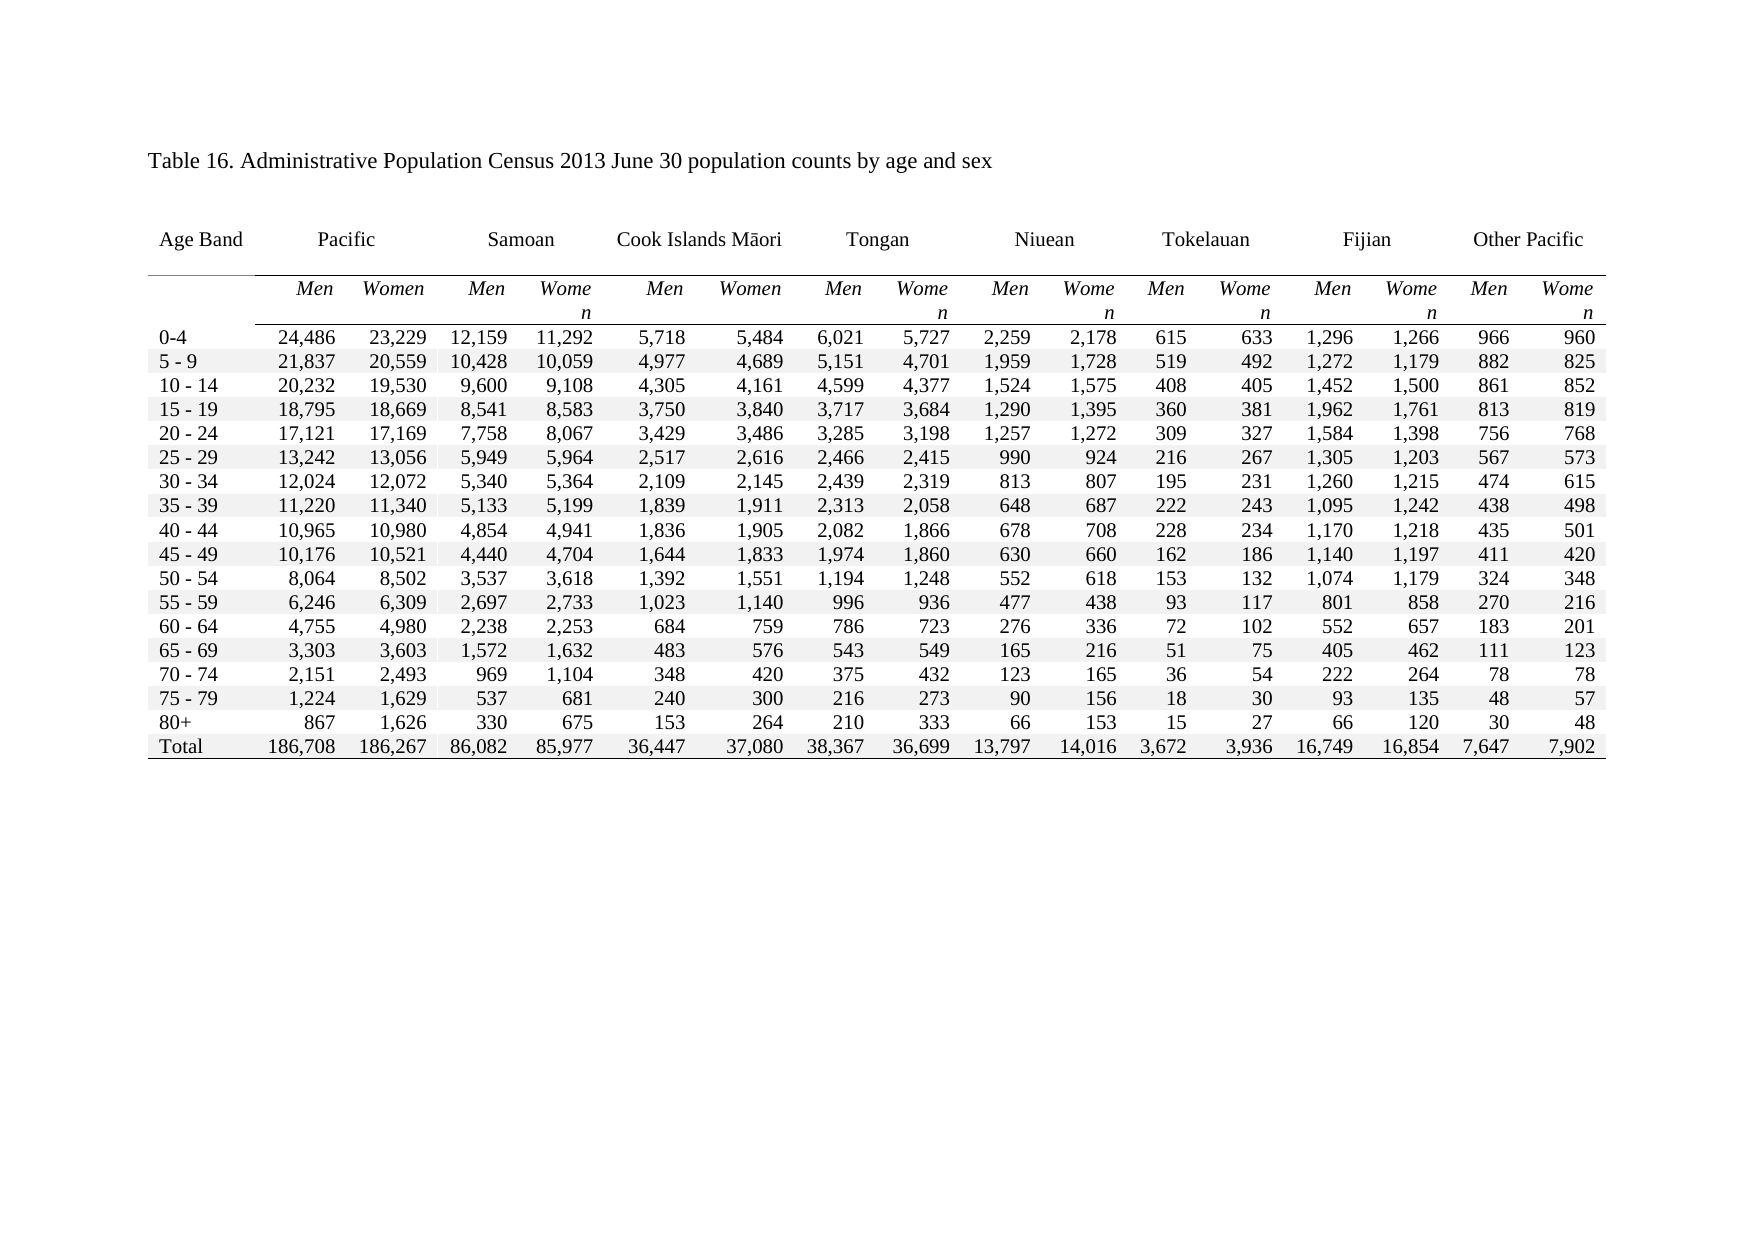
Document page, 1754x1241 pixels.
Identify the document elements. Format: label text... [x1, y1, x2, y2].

text Table 16. Administrative Population Census 2013 June 30 population counts by age and sex [148, 148, 1606, 174]
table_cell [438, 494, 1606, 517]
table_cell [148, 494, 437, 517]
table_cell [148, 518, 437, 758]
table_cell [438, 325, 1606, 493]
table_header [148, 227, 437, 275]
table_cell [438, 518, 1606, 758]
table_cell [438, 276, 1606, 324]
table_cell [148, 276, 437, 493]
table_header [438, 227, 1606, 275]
